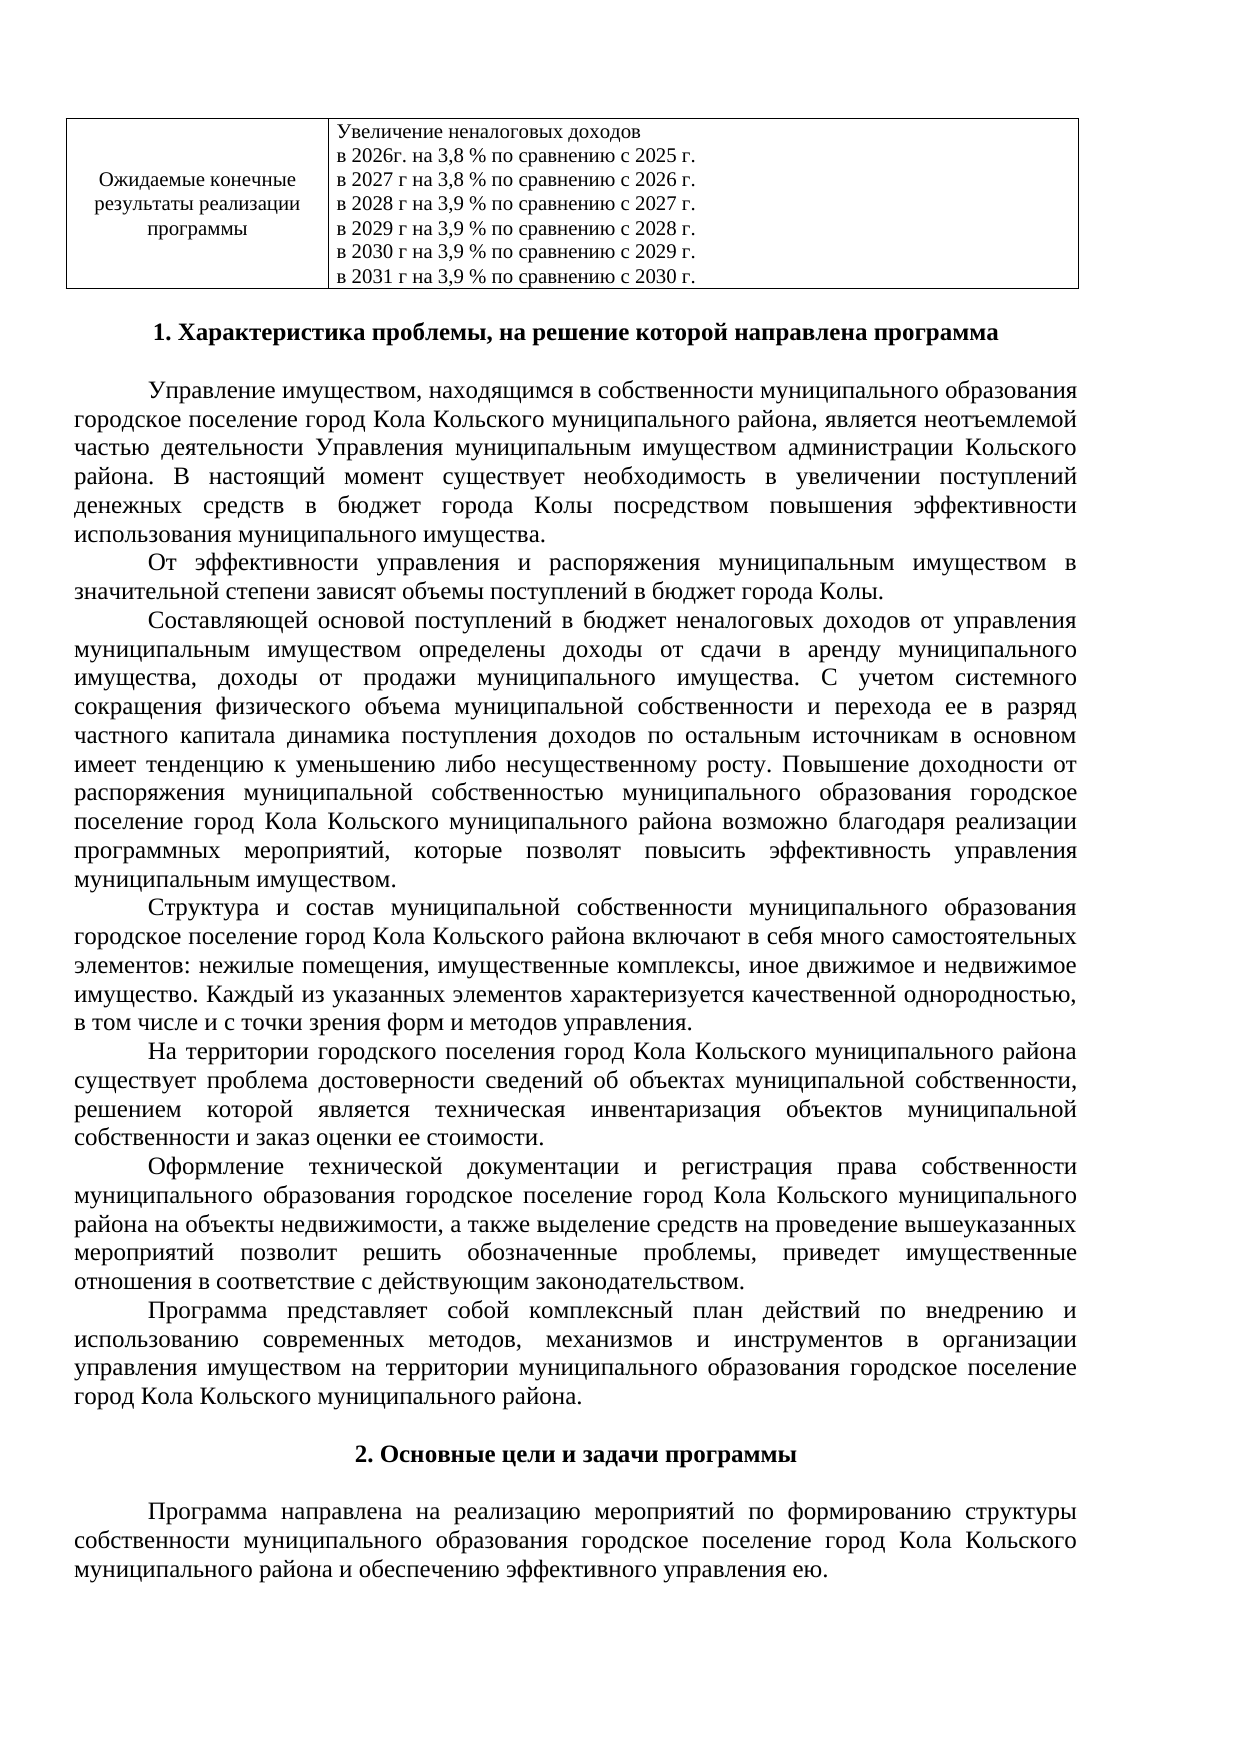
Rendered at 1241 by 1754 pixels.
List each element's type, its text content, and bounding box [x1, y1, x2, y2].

text Управление имуществом, находящимся в собственности муниципального образования городское поселение город Кола Кольского муниципального района, является неотъемлемой частью деятельности Управления муниципальным имуществом администрации Кольского района. В настоящий момент существует необходимость в увеличении поступлений денежных средств в бюджет города Колы посредством повышения эффективности использования муниципального имущества. [74, 375, 1078, 547]
text От эффективности управления и распоряжения муниципальным имуществом в значительной степени зависят объемы поступлений в бюджет города Колы. [74, 547, 1078, 605]
text Составляющей основой поступлений в бюджет неналоговых доходов от управления муниципальным имуществом определены доходы от сдачи в аренду муниципального имущества, доходы от продажи муниципального имущества. С учетом системного сокращения физического объема муниципальной собственности и перехода ее в разряд частного капитала динамика поступления доходов по остальным источникам в основном имеет тенденцию к уменьшению либо несущественному росту. Повышение доходности от распоряжения муниципальной собственностью муниципального образования городское поселение город Кола Кольского муниципального района возможно благодаря реализации программных мероприятий, которые позволят повысить эффективность управления муниципальным имуществом. [74, 605, 1078, 892]
text 1. Характеристика проблемы, на решение которой направлена программа [74, 317, 1078, 346]
text 2. Основные цели и задачи программы [74, 1439, 1078, 1467]
text Оформление технической документации и регистрация права собственности муниципального образования городское поселение город Кола Кольского муниципального района на объекты недвижимости, а также выделение средств на проведение вышеуказанных мероприятий позволит решить обозначенные проблемы, приведет имущественные отношения в соответствие с действующим законодательством. [74, 1151, 1078, 1295]
text Программа направлена на реализацию мероприятий по формированию структуры собственности муниципального образования городское поселение город Кола Кольского муниципального района и обеспечению эффективного управления ею. [74, 1496, 1078, 1582]
table_cell Увеличение неналоговых доходов в 2026г. на 3,8 % по сравнению с 2025 г. в 2027 г на 3,8 % по сравнению с 2026 г. в 2028 г на 3,9 % по сравнению с 2027 г. в 2029 г на 3,9 % по сравнению с 2028 г. в 2030 г на 3,9 % по сравнению с 2029 г. в 2031 г на 3,9 % по сравнению с 2030 г. [329, 119, 1078, 288]
text Структура и состав муниципальной собственности муниципального образования городское поселение город Кола Кольского района включают в себя много самостоятельных элементов: нежилые помещения, имущественные комплексы, иное движимое и недвижимое имущество. Каждый из указанных элементов характеризуется качественной однородностью, в том числе и с точки зрения форм и методов управления. [74, 892, 1078, 1036]
text На территории городского поселения город Кола Кольского муниципального района существует проблема достоверности сведений об объектах муниципальной собственности, решением которой является техническая инвентаризация объектов муниципальной собственности и заказ оценки ее стоимости. [74, 1036, 1078, 1151]
text Программа представляет собой комплексный план действий по внедрению и использованию современных методов, механизмов и инструментов в организации управления имуществом на территории муниципального образования городское поселение город Кола Кольского муниципального района. [74, 1295, 1078, 1410]
table_cell Ожидаемые конечные результаты реализации программы [67, 119, 328, 288]
